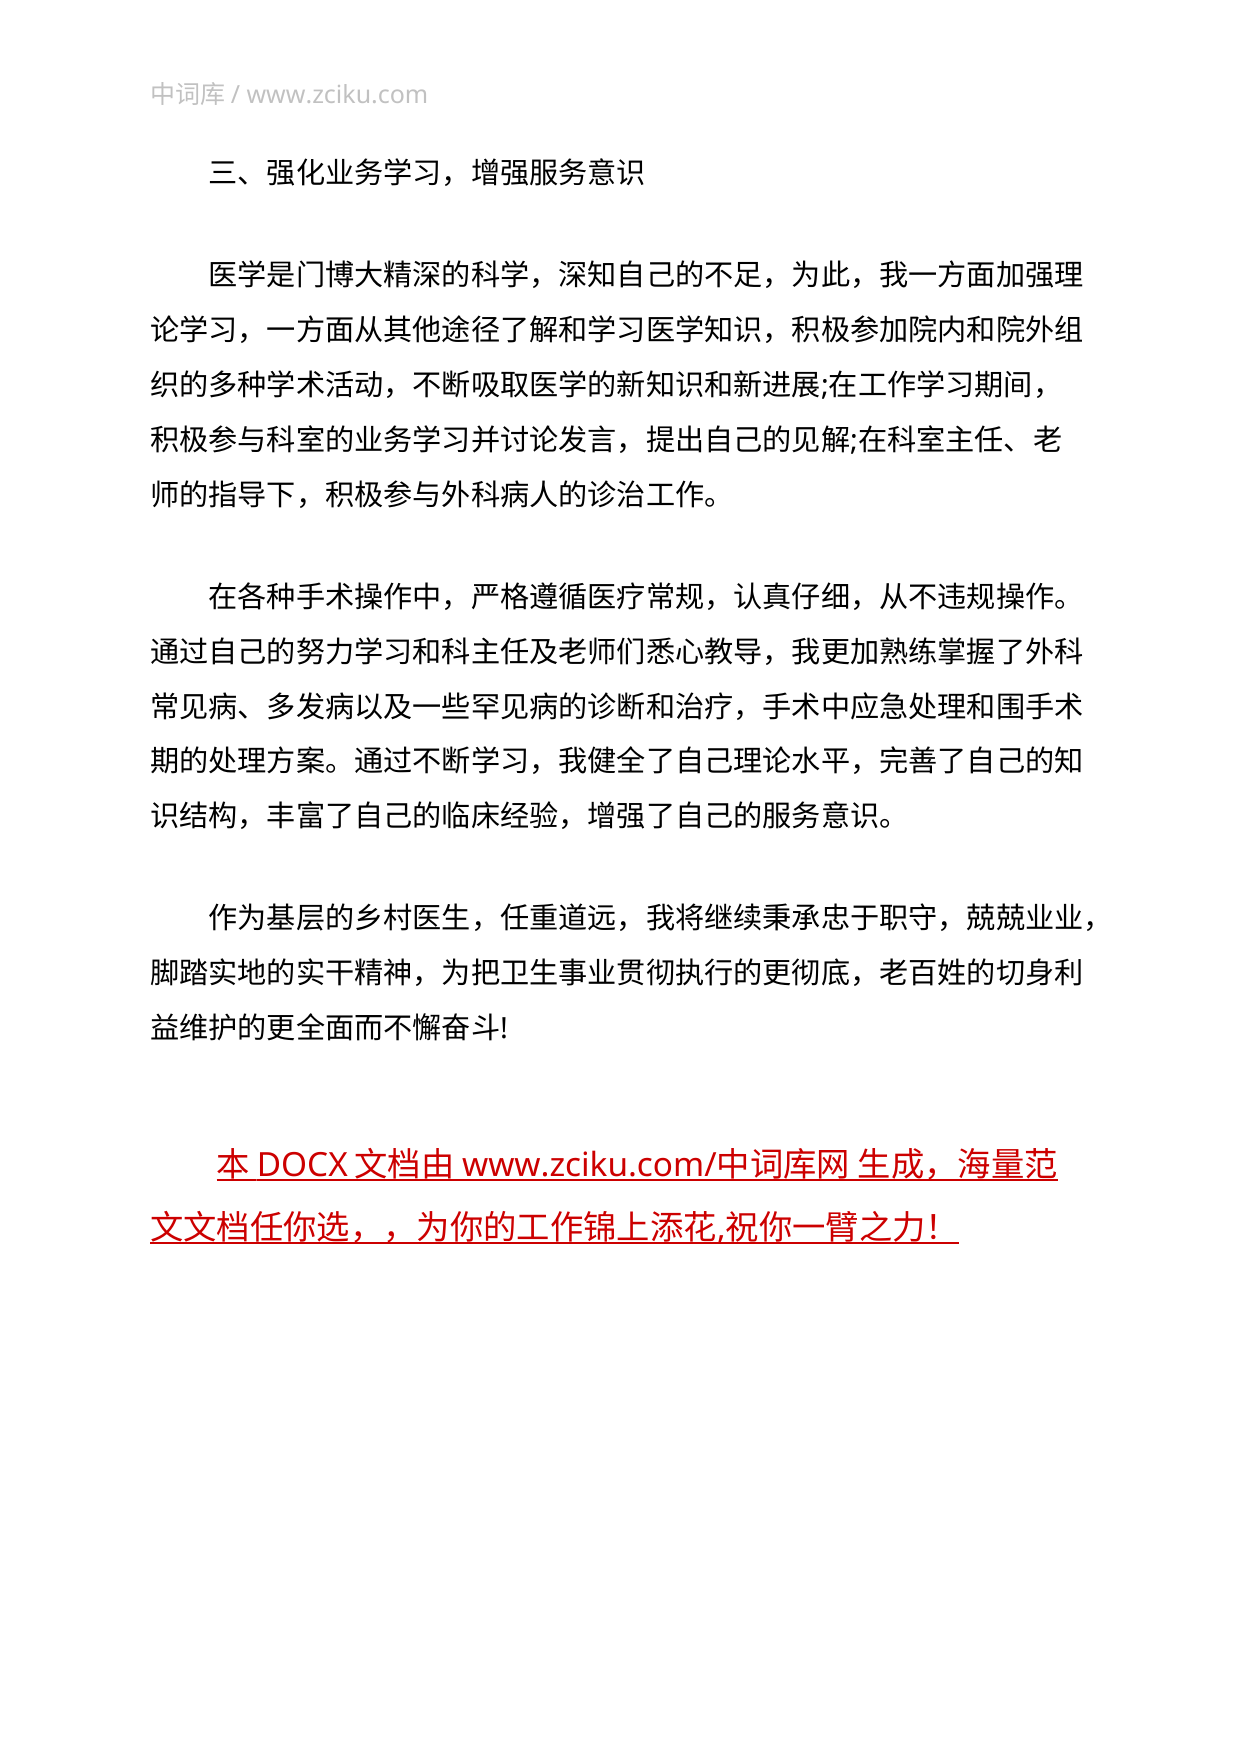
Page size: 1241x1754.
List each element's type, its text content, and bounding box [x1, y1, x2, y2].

text 医学是门博大精深的科学，深知自己的不足，为此，我一方面加强理论学习，一方面从其他途径了解和学习医学知识，积极参加院内和院外组织的多种学术活动，不断吸取医学的新知识和新进展;在工作学习期间，积极参与科室的业务学习并讨论发言，提出自己的见解;在科室主任、老师的指导下，积极参与外科病人的诊治工作。 [150, 252, 1090, 514]
text 三、强化业务学习，增强服务意识 [150, 150, 1090, 192]
text 本DOCX文档由 www.zciku.com/中词库网 生成，海量范文文档任你选，，为你的工作锦上添花,祝你一臂之力！ [150, 1138, 1090, 1249]
text 作为基层的乡村医生，任重道远，我将继续秉承忠于职守，兢兢业业，脚踏实地的实干精神，为把卫生事业贯彻执行的更彻底，老百姓的切身利益维护的更全面而不懈奋斗! [150, 895, 1090, 1047]
text 在各种手术操作中，严格遵循医疗常规，认真仔细，从不违规操作。通过自己的努力学习和科主任及老师们悉心教导，我更加熟练掌握了外科常见病、多发病以及一些罕见病的诊断和治疗，手术中应急处理和围手术期的处理方案。通过不断学习，我健全了自己理论水平，完善了自己的知识结构，丰富了自己的临床经验，增强了自己的服务意识。 [150, 573, 1090, 835]
